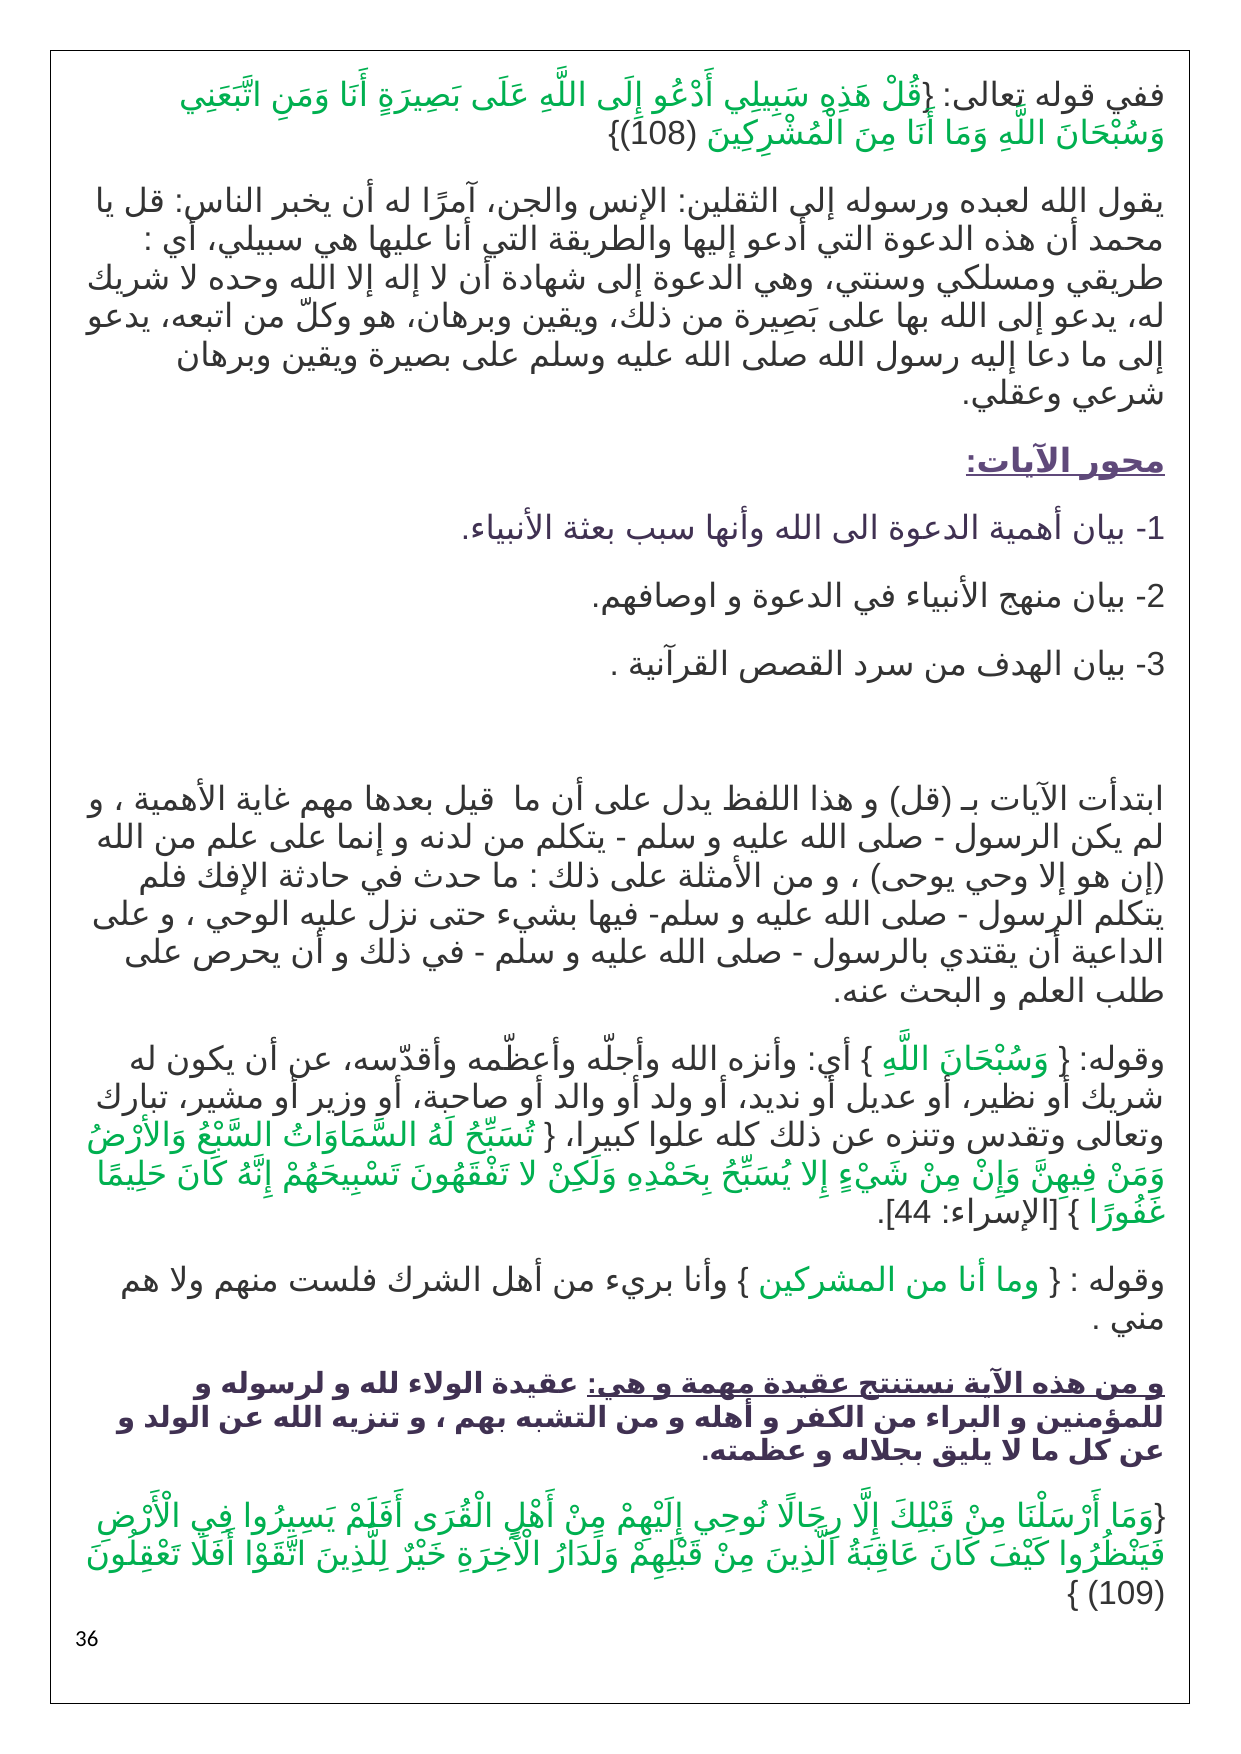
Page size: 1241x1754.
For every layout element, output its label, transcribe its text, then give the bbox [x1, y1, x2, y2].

text ابتدأت الآيات بـ (قل) و هذا اللفظ يدل على أن ما قيل بعدها مهم غاية الأهمية ، و لم يكن الرسول - صلى الله عليه و سلم - يتكلم من لدنه و إنما على علم من الله (إن هو إلا وحي يوحى) ، و من الأمثلة على ذلك : ما حدث في حادثة الإفك فلم يتكلم الرسول - صلى الله عليه و سلم- فيها بشيء حتى نزل عليه الوحي ، و على الداعية أن يقتدي بالرسول - صلى الله عليه و سلم - في ذلك و أن يحرص على طلب العلم و البحث عنه. [75, 779, 1165, 1009]
text وقوله : { وما أنا من المشركين } وأنا بريء من أهل الشرك فلست منهم ولا هم مني . [75, 1260, 1165, 1337]
text يقول الله لعبده ورسوله إلى الثقلين: الإنس والجن، آمرًا له أن يخبر الناس: قل يا محمد أن هذه الدعوة التي أدعو إليها والطريقة التي أنا عليها هي سبيلي، أي : طريقي ومسلكي وسنتي، وهي الدعوة إلى شهادة أن لا إله إلا الله وحده لا شريك له، يدعو إلى الله بها على بَصِيرة من ذلك، ويقين وبرهان، هو وكلّ من اتبعه، يدعو إلى ما دعا إليه رسول الله صلى الله عليه وسلم على بصيرة ويقين وبرهان شرعي وعقلي. [75, 181, 1165, 412]
text ففي قوله تعالى: {قُلْ هَذِهِ سَبِيلِي أَدْعُو إِلَى اللَّهِ عَلَى بَصِيرَةٍ أَنَا وَمَنِ اتَّبَعَنِي وَسُبْحَانَ اللَّهِ وَمَا أَنَا مِنَ الْمُشْرِكِينَ (108)} [75, 75, 1165, 152]
text 3- بيان الهدف من سرد القصص القرآنية . [75, 644, 1165, 682]
text وقوله: { وَسُبْحَانَ اللَّهِ } أي: وأنزه الله وأجلّه وأعظّمه وأقدّسه، عن أن يكون له شريك أو نظير، أو عديل أو نديد، أو ولد أو والد أو صاحبة، أو وزير أو مشير، تبارك وتعالى وتقدس وتنزه عن ذلك كله علوا كبيرا، { تُسَبِّحُ لَهُ السَّمَاوَاتُ السَّبْعُ وَالأرْضُ وَمَنْ فِيهِنَّ وَإِنْ مِنْ شَيْءٍ إِلا يُسَبِّحُ بِحَمْدِهِ وَلَكِنْ لا تَفْقَهُونَ تَسْبِيحَهُمْ إِنَّهُ كَانَ حَلِيمًا غَفُورًا } [الإسراء: 44]. [75, 1039, 1165, 1231]
text محور الآيات: [75, 441, 1165, 479]
text {وَمَا أَرْسَلْنَا مِنْ قَبْلِكَ إِلَّا رِجَالًا نُوحِي إِلَيْهِمْ مِنْ أَهْلِ الْقُرَى أَفَلَمْ يَسِيرُوا فِي الْأَرْضِ فَيَنْظُرُوا كَيْفَ كَانَ عَاقِبَةُ الَّذِينَ مِنْ قَبْلِهِمْ وَلَدَارُ الْآَخِرَةِ خَيْرٌ لِلَّذِينَ اتَّقَوْا أَفَلَا تَعْقِلُونَ (109) } [75, 1496, 1165, 1611]
text و من هذه الآية نستنتج عقيدة مهمة و هي: عقيدة الولاء لله و لرسوله و للمؤمنين و البراء من الكفر و أهله و من التشبه بهم ، و تنزيه الله عن الولد و عن كل ما لا يليق بجلاله و عظمته. [75, 1366, 1165, 1467]
text 1- بيان أهمية الدعوة الى الله وأنها سبب بعثة الأنبياء. [75, 508, 1165, 547]
text 2- بيان منهج الأنبياء في الدعوة و اوصافهم. [75, 576, 1165, 614]
